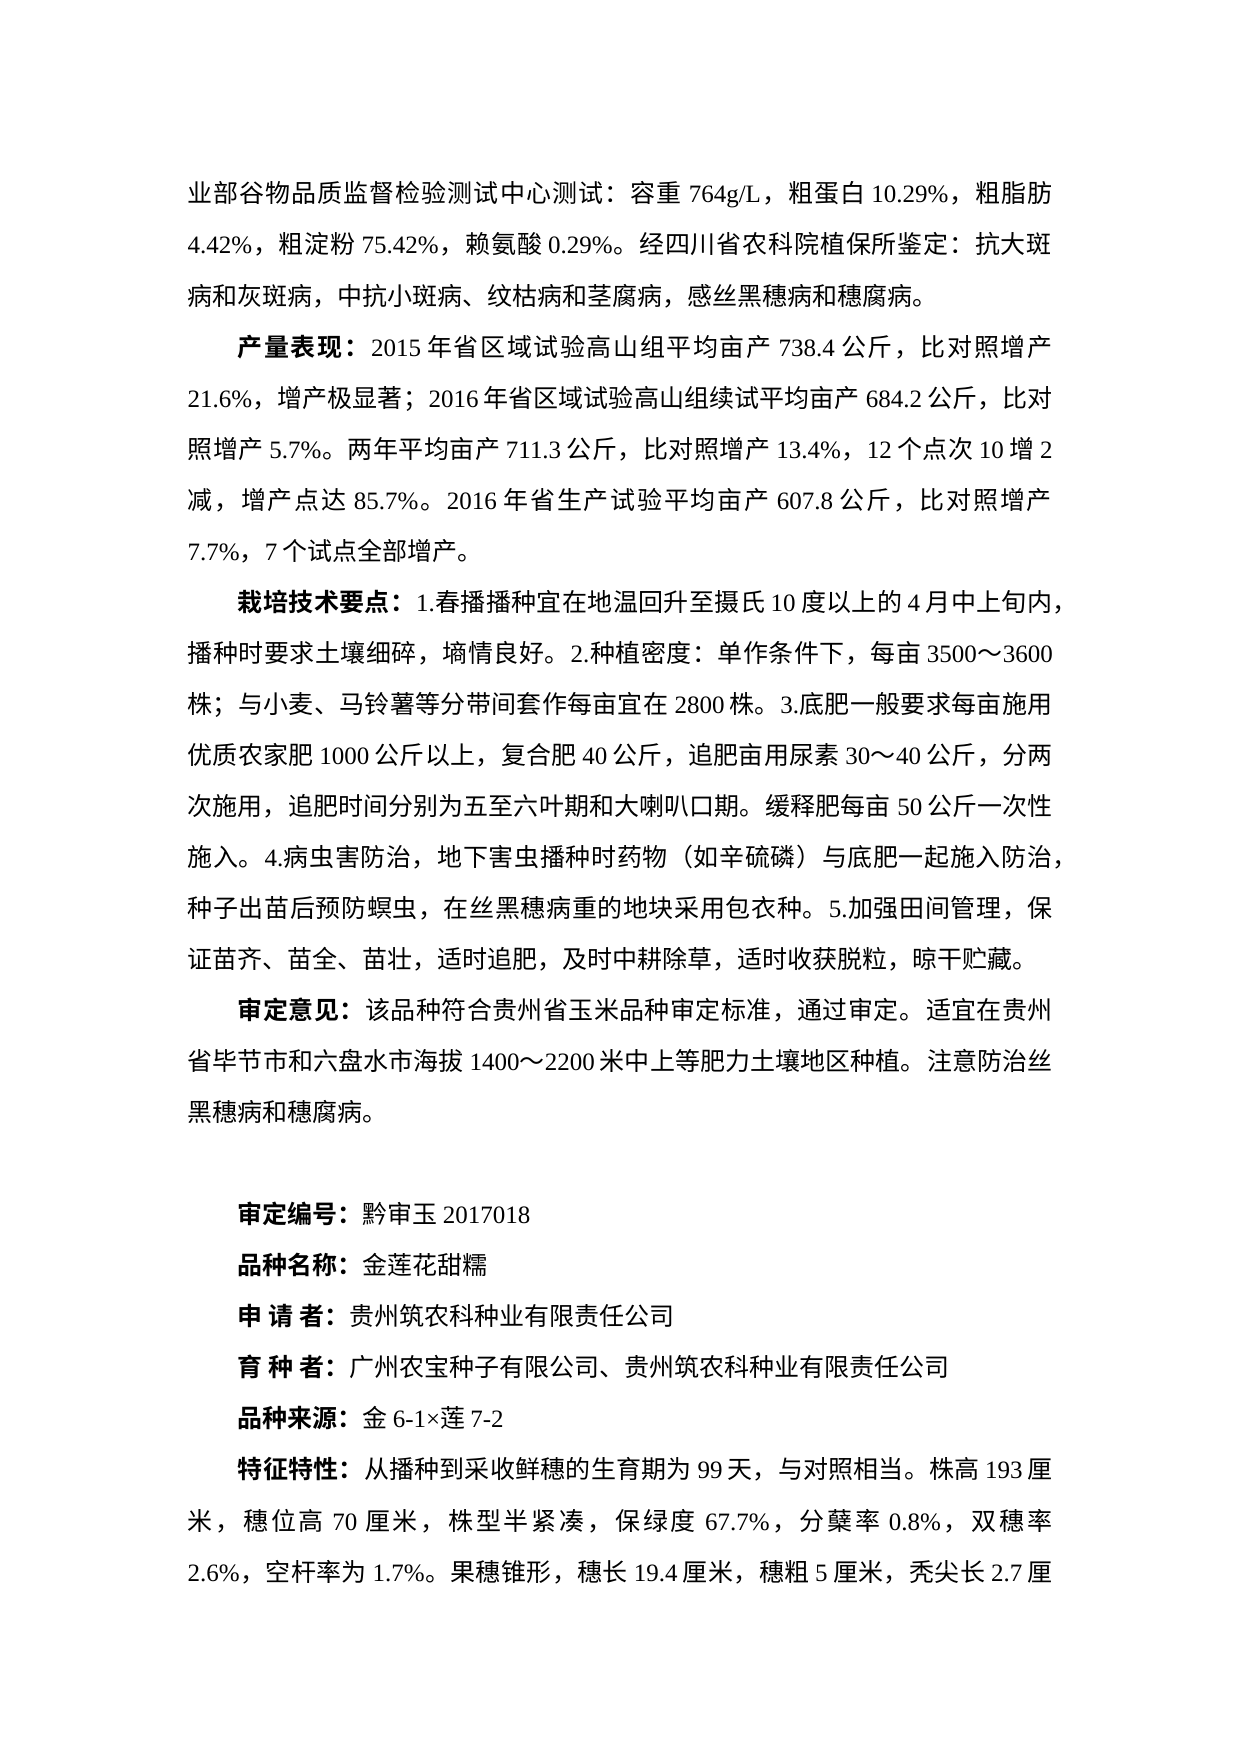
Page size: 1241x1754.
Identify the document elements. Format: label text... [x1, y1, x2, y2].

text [187, 162, 1053, 315]
text 育 种 者：广州农宝种子有限公司、贵州筑农科种业有限责任公司 [187, 1336, 1053, 1387]
text 审定编号：黔审玉2017018 [187, 1183, 1053, 1234]
text 品种名称：金莲花甜糯 [187, 1234, 1053, 1285]
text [187, 1438, 1053, 1591]
text 栽培技术要点：1.春播播种宜在地温回升至摄氏10度以上的4月中上旬内，播种时要求土壤细碎，墒情良好。2.种植密度：单作条件下，每亩3500～3600株；与小麦、马铃薯等分带间套作每亩宜在2800株。3.底肥一般要求每亩施用优质农家肥1000公斤以上，复合肥40公斤，追肥亩用尿素30～40公斤，分两次施用，追肥时间分别为五至六叶期和大喇叭口期。缓释肥每亩50公斤一次性施入。4.病虫害防治，地下害虫播种时药物（如辛硫磷）与底肥一起施入防治，种子出苗后预防螟虫，在丝黑穗病重的地块采用包衣种。5.加强田间管理，保证苗齐、苗全、苗壮，适时追肥，及时中耕除草，适时收获脱粒，晾干贮藏。 [187, 570, 1053, 979]
text 申 请 者：贵州筑农科种业有限责任公司 [187, 1285, 1053, 1336]
text 审定意见：该品种符合贵州省玉米品种审定标准，通过审定。适宜在贵州省毕节市和六盘水市海拔1400～2200米中上等肥力土壤地区种植。注意防治丝黑穗病和穗腐病。 [187, 979, 1053, 1132]
text 品种来源：金6-1×莲7-2 [187, 1387, 1053, 1438]
text 产量表现：2015年省区域试验高山组平均亩产738.4公斤，比对照增产21.6%，增产极显著；2016年省区域试验高山组续试平均亩产684.2公斤，比对照增产5.7%。两年平均亩产711.3公斤，比对照增产13.4%，12个点次10增2减，增产点达85.7%。2016年省生产试验平均亩产607.8公斤，比对照增产7.7%，7个试点全部增产。 [187, 315, 1053, 570]
